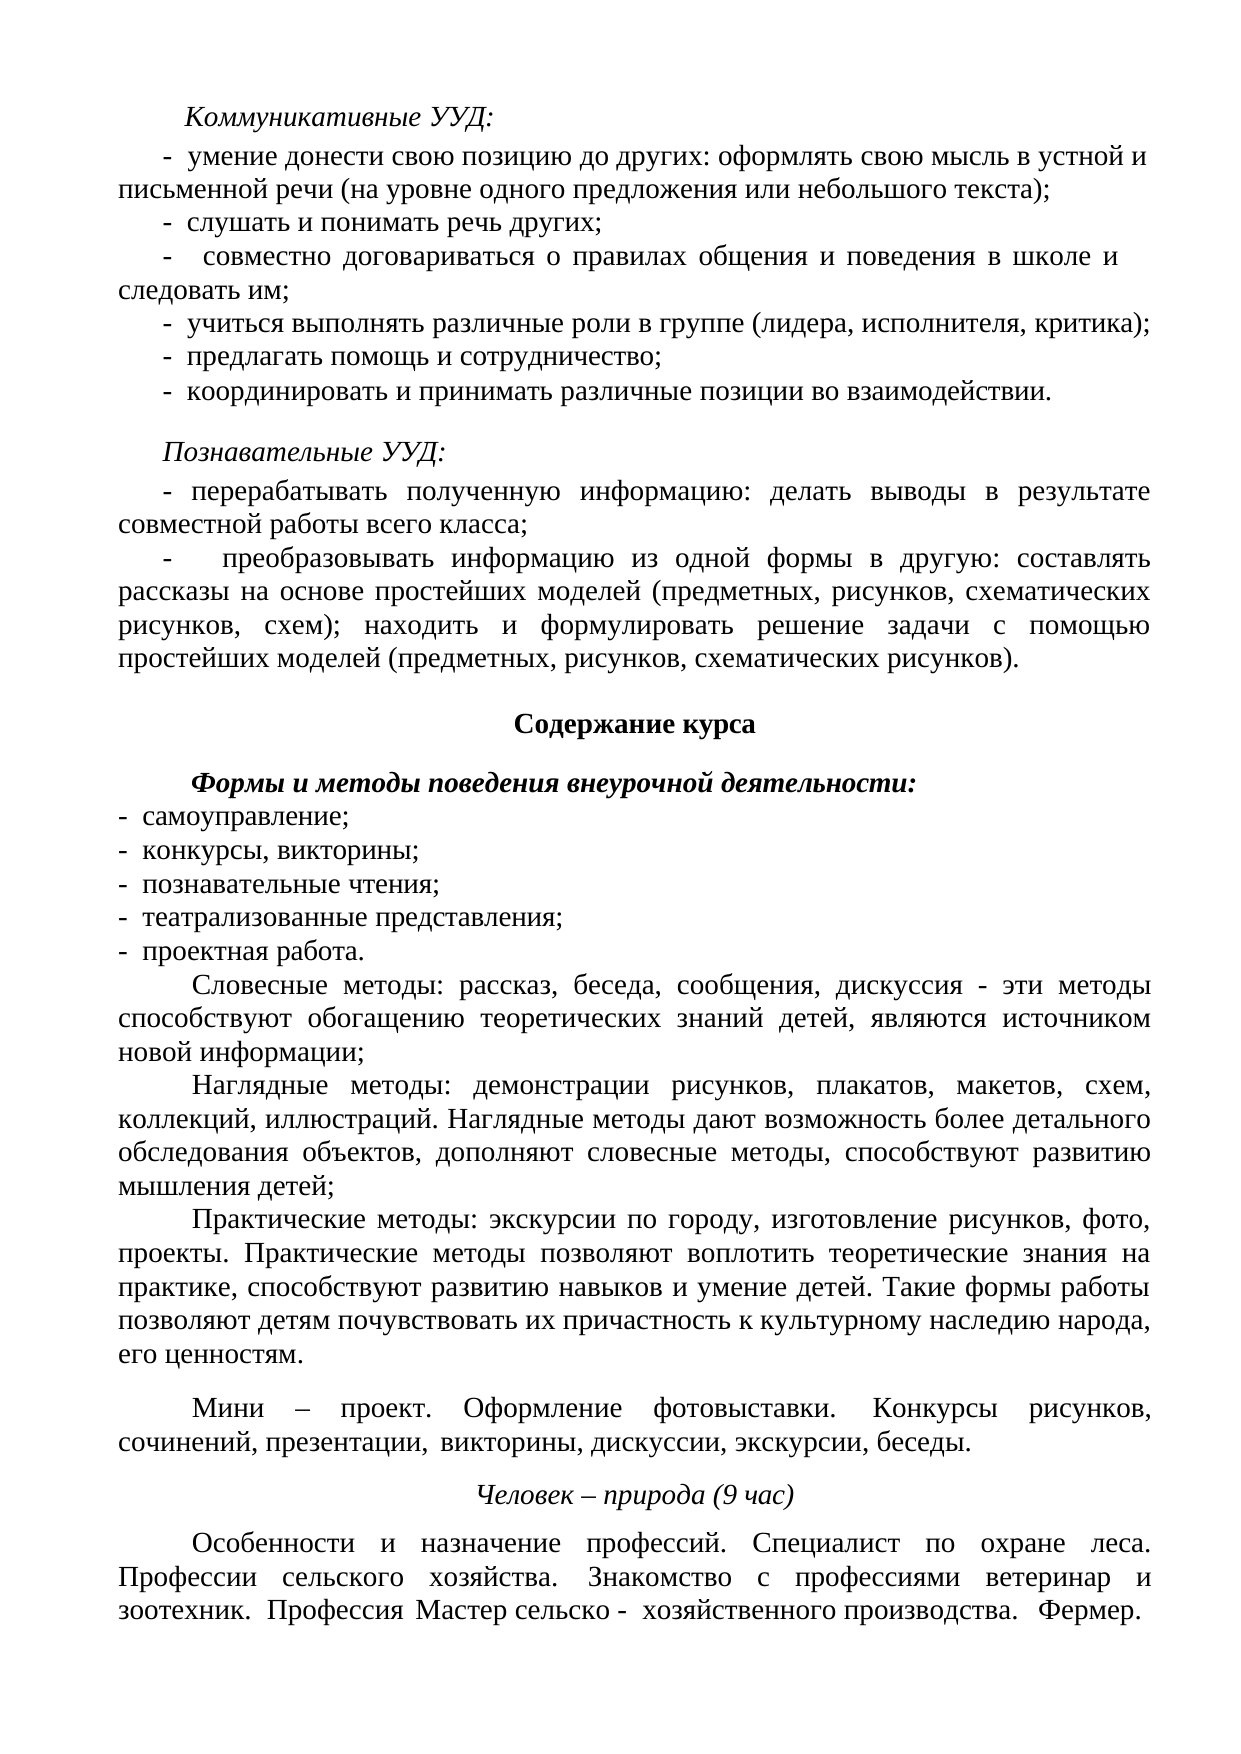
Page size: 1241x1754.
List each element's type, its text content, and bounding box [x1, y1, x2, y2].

subtitle Содержание курса [180, 707, 1089, 740]
text Человек – природа (9 час) [474, 1477, 1163, 1511]
list предлагать помощь и сотрудничество; [162, 339, 1163, 373]
list координировать и принимать различные позиции во взаимодействии. [162, 373, 1163, 406]
text Коммуникативные УУД: [184, 99, 1163, 133]
list проектная работа. [118, 933, 1163, 967]
list театрализованные представления; [118, 900, 1163, 933]
list учиться выполнять различные роли в группе (лидера, исполнителя, критика); [162, 305, 1163, 339]
list слушать и понимать речь других; [162, 205, 1163, 238]
list познавательные чтения; [118, 866, 1163, 900]
list совместно договариваться о правилах общения и поведения в школе и следовать им; [118, 238, 1151, 305]
text Формы и методы поведения внеурочной деятельности: [191, 766, 1163, 799]
text Практические методы: экскурсии по городу, изготовление рисунков, фото, проекты. Практические методы позволяют воплотить теоретические знания на практике, способствуют развитию навыков и умение детей. Такие формы работы позволяют детям почувствовать их причастность к культурному наследию народа, его ценностям. [118, 1202, 1151, 1369]
list конкурсы, викторины; [118, 833, 1163, 866]
list умение донести свою позицию до других: оформлять свою мысль в устной и письменной речи (на уровне одного предложения или небольшого текста); [118, 138, 1152, 205]
list преобразовывать информацию из одной формы в другую: составлять рассказы на основе простейших моделей (предметных, рисунков, схематических рисунков, схем); находить и формулировать решение задачи с помощью простейших моделей (предметных, рисунков, схематических рисунков). [118, 540, 1151, 674]
text Мини – проект. Оформление фотовыставки. Конкурсы рисунков, сочинений, презентации, викторины, дискуссии, экскурсии, беседы. [118, 1390, 1152, 1457]
list самоуправление; [118, 799, 1163, 832]
text Наглядные методы: демонстрации рисунков, плакатов, макетов, схем, коллекций, иллюстраций. Наглядные методы дают возможность более детального обследования объектов, дополняют словесные методы, способствуют развитию мышления детей; [118, 1067, 1152, 1202]
text Словесные методы: рассказ, беседа, сообщения, дискуссия - эти методы способствуют обогащению теоретических знаний детей, являются источником новой информации; [118, 967, 1152, 1067]
text Особенности и назначение профессий. Специалист по охране леса. Профессии сельского хозяйства. Знакомство с профессиями ветеринар и зоотехник. Профессия Мастер сельско - хозяйственного производства. Фермер. [118, 1525, 1152, 1626]
text Познавательные УУД: [162, 434, 1163, 468]
list перерабатывать полученную информацию: делать выводы в результате совместной работы всего класса; [118, 473, 1151, 540]
